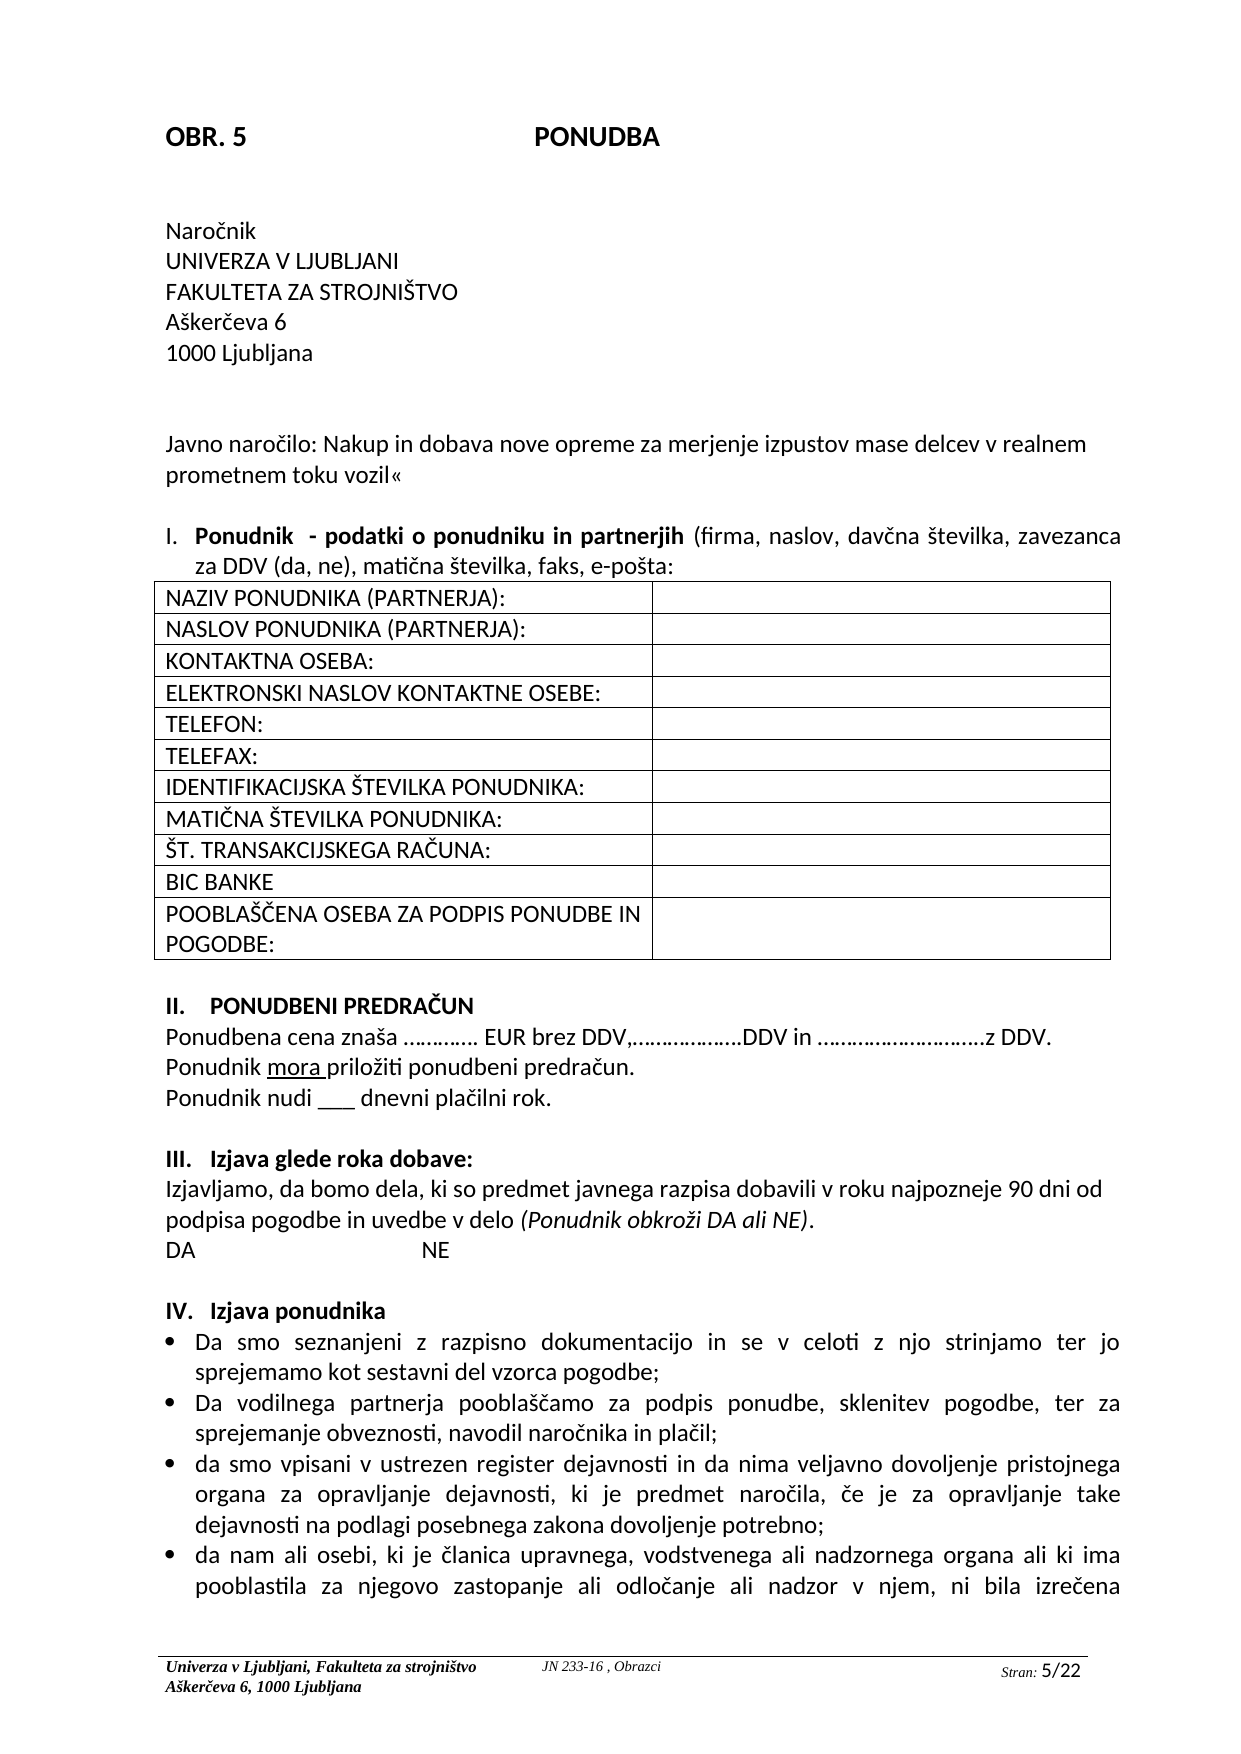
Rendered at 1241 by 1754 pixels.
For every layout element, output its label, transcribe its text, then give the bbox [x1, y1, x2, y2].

table_header [653, 582, 1110, 613]
text Javno naročilo: Nakup in dobava nove opreme za merjenje izpustov mase delcev v realnem prometnem toku vozil« [165, 428, 1122, 489]
table_header NAZIV PONUDNIKA (PARTNERJA): [155, 582, 652, 613]
text DA NE [165, 1234, 1122, 1265]
table_cell KONTAKTNA OSEBA: [155, 645, 652, 676]
table_cell [653, 803, 1110, 833]
list Da smo seznanjeni z razpisno dokumentacijo in se v celoti z njo strinjamo ter jo sprejemamo kot sestavni del vzorca pogodbe; [165, 1326, 1122, 1387]
text Ponudbena cena znaša …………. EUR brez DDV,……………….DDV in ………………………..z DDV. [165, 1021, 1122, 1051]
table_cell ŠT. TRANSAKCIJSKEGA RAČUNA: [155, 835, 652, 865]
table_cell IDENTIFIKACIJSKA ŠTEVILKA PONUDNIKA: [155, 771, 652, 802]
table_cell [653, 645, 1110, 676]
table_cell [653, 708, 1110, 739]
table_cell [653, 677, 1110, 707]
text UNIVERZA V LJUBLJANI [165, 245, 1122, 276]
text Naročnik [165, 215, 1122, 245]
text FAKULTETA ZA STROJNIŠTVO [165, 276, 1122, 306]
list Da vodilnega partnerja pooblaščamo za podpis ponudbe, sklenitev pogodbe, ter za sprejemanje obveznosti, navodil naročnika in plačil; [165, 1387, 1122, 1448]
list Ponudnik - podatki o ponudniku in partnerjih (firma, naslov, davčna številka, zavezanca za DDV (da, ne), matična številka, faks, e-pošta: [165, 520, 1122, 581]
list PONUDBENI PREDRAČUN [165, 990, 1122, 1021]
list Izjava ponudnika [165, 1296, 1122, 1326]
table_cell [653, 866, 1110, 897]
list Izjava glede roka dobave: [165, 1143, 1122, 1173]
table_cell BIC BANKE [155, 866, 652, 897]
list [165, 1540, 1122, 1601]
table_cell [653, 740, 1110, 770]
table_cell [653, 835, 1110, 865]
text Aškerčeva 6 [165, 306, 1122, 337]
table_cell MATIČNA ŠTEVILKA PONUDNIKA: [155, 803, 652, 833]
table_cell TELEFON: [155, 708, 652, 739]
text Izjavljamo, da bomo dela, ki so predmet javnega razpisa dobavili v roku najpozneje 90 dni od podpisa pogodbe in uvedbe v delo (Ponudnik obkroži DA ali NE). [165, 1173, 1122, 1234]
table_cell [653, 898, 1110, 959]
table_cell [653, 771, 1110, 802]
table_cell POOBLAŠČENA OSEBA ZA PODPIS PONUDBE IN POGODBE: [155, 898, 652, 959]
list da smo vpisani v ustrezen register dejavnosti in da nima veljavno dovoljenje pristojnega organa za opravljanje dejavnosti, ki je predmet naročila, če je za opravljanje take dejavnosti na podlagi posebnega zakona dovoljenje potrebno; [165, 1448, 1122, 1540]
table_cell NASLOV PONUDNIKA (PARTNERJA): [155, 614, 652, 644]
table_cell [653, 614, 1110, 644]
text Ponudnik mora priložiti ponudbeni predračun. [165, 1051, 1122, 1082]
table_cell ELEKTRONSKI NASLOV KONTAKTNE OSEBE: [155, 677, 652, 707]
text 1000 Ljubljana [165, 337, 1122, 367]
table_cell TELEFAX: [155, 740, 652, 770]
text Ponudnik nudi ___ dnevni plačilni rok. [165, 1082, 1122, 1112]
text OBR. 5 PONUDBA [165, 118, 1122, 154]
